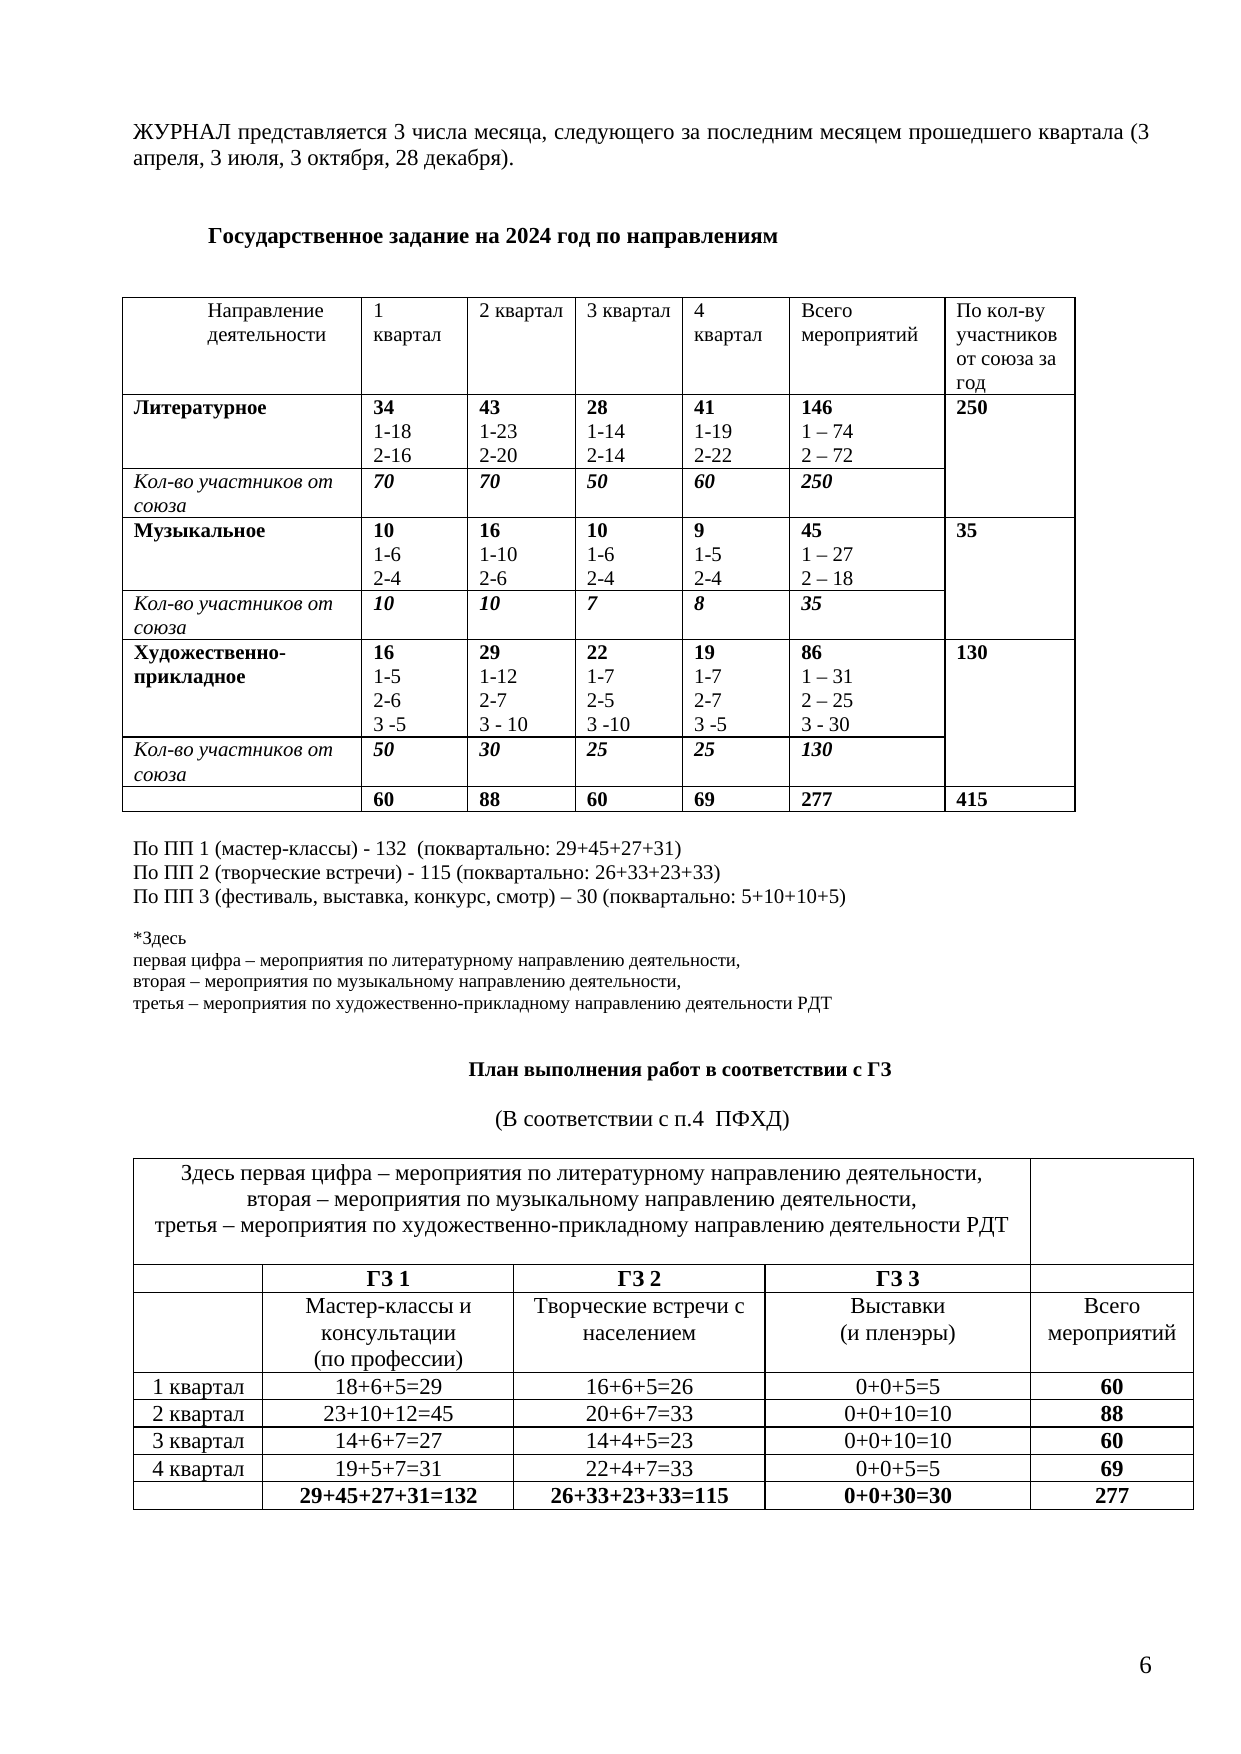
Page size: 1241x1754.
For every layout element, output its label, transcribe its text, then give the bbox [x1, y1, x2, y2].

table_cell 130 [946, 640, 1074, 786]
text вторая – мероприятия по музыкальному направлению деятельности, [133, 970, 1152, 992]
table_cell Выставки (и пленэры) [766, 1293, 1030, 1372]
table_cell 23+10+12=45 [263, 1400, 513, 1426]
table_cell 10 [362, 591, 467, 639]
table_cell 19+5+7=31 [263, 1455, 513, 1481]
text (В соответствии с п.4 ПФХД) [133, 1105, 1152, 1131]
table_cell 41 1-19 2-22 [683, 395, 789, 467]
table_cell 45 1 – 27 2 – 18 [790, 518, 944, 590]
table_header Направление деятельности [123, 298, 361, 394]
table_cell 60 [576, 787, 682, 811]
table_cell 60 [683, 469, 789, 517]
text третья – мероприятия по художественно-прикладному направлению деятельности РДТ [133, 992, 1152, 1013]
list План выполнения работ в соответствии с ГЗ [208, 1057, 1152, 1081]
table_cell 22+4+7=33 [514, 1455, 764, 1481]
table_cell 9 1-5 2-4 [683, 518, 789, 590]
table_cell 250 [790, 469, 944, 517]
table_cell [1031, 1265, 1193, 1292]
table_cell 7 [576, 591, 682, 639]
table_cell 43 1-23 2-20 [468, 395, 575, 467]
table_cell 25 [683, 738, 789, 786]
list Государственное задание на 2024 год по направлениям [208, 222, 1152, 248]
table_cell 35 [790, 591, 944, 639]
table_cell Творческие встречи с населением [514, 1293, 764, 1372]
table_header По кол-ву участников от союза за год [946, 298, 1074, 394]
table_cell 50 [362, 738, 467, 786]
table_cell 0+0+30=30 [766, 1482, 1030, 1509]
table_cell ГЗ 2 [514, 1265, 764, 1292]
table_header 1 квартал [362, 298, 467, 394]
table_cell 146 1 – 74 2 – 72 [790, 395, 944, 467]
table_cell Мастер-классы и консультации (по профессии) [263, 1293, 513, 1372]
table_cell 16+6+5=26 [514, 1373, 764, 1399]
table_cell 14+6+7=27 [263, 1428, 513, 1454]
table_cell 22 1-7 2-5 3 -10 [576, 640, 682, 736]
table_header Здесь первая цифра – мероприятия по литературному направлению деятельности, вторая – мероприятия по музыкальному направлению деятельности, третья – мероприятия по художественно-прикладному направлению деятельности РДТ [134, 1159, 1030, 1264]
table_cell 30 [468, 738, 575, 786]
table_cell Кол-во участников от союза [123, 591, 361, 639]
table_cell 70 [362, 469, 467, 517]
table_cell 3 квартал [134, 1428, 262, 1454]
table_cell [134, 1482, 262, 1509]
table_cell 10 1-6 2-4 [576, 518, 682, 590]
text По ПП 3 (фестиваль, выставка, конкурс, смотр) – 30 (поквартально: 5+10+10+5) [133, 884, 1152, 908]
table_cell 20+6+7=33 [514, 1400, 764, 1426]
table_cell 1 квартал [134, 1373, 262, 1399]
table_cell 0+0+10=10 [766, 1428, 1030, 1454]
table_cell [134, 1265, 262, 1292]
table_cell 88 [468, 787, 575, 811]
table_cell 0+0+5=5 [766, 1455, 1030, 1481]
table_cell Всего мероприятий [1031, 1293, 1193, 1372]
table_cell ГЗ 1 [263, 1265, 513, 1292]
table_cell ГЗ 3 [766, 1265, 1030, 1292]
table_cell 14+4+5=23 [514, 1428, 764, 1454]
table_cell 35 [946, 518, 1074, 639]
table_cell 415 [946, 787, 1074, 811]
table_cell 69 [683, 787, 789, 811]
table_header Всего мероприятий [790, 298, 944, 394]
table_cell 8 [683, 591, 789, 639]
table_cell 277 [790, 787, 944, 811]
list ЖУРНАЛ представляется 3 числа месяца, следующего за последним месяцем прошедшего квартала (3 апреля, 3 июля, 3 октября, 28 декабря). [133, 118, 1152, 171]
table_cell 0+0+5=5 [766, 1373, 1030, 1399]
table_cell 10 [468, 591, 575, 639]
table_cell 88 [1031, 1400, 1193, 1426]
table_cell Литературное [123, 395, 361, 467]
table_cell 250 [946, 395, 1074, 517]
table_cell 86 1 – 31 2 – 25 3 - 30 [790, 640, 944, 736]
table_cell Музыкальное [123, 518, 361, 590]
table_header [1031, 1159, 1193, 1264]
table_cell 60 [1031, 1428, 1193, 1454]
table_cell 60 [362, 787, 467, 811]
table_cell 277 [1031, 1482, 1193, 1509]
table_cell 60 [1031, 1373, 1193, 1399]
text По ПП 1 (мастер-классы) - 132 (поквартально: 29+45+27+31) [133, 836, 1152, 860]
table_cell 2 квартал [134, 1400, 262, 1426]
text *Здесь [133, 927, 1152, 949]
table_cell 16 1-10 2-6 [468, 518, 575, 590]
table_cell 29+45+27+31=132 [263, 1482, 513, 1509]
text По ПП 2 (творческие встречи) - 115 (поквартально: 26+33+23+33) [133, 860, 1152, 884]
table_cell 4 квартал [134, 1455, 262, 1481]
table_header 2 квартал [468, 298, 575, 394]
table_cell 69 [1031, 1455, 1193, 1481]
table_header 3 квартал [576, 298, 682, 394]
table_cell 10 1-6 2-4 [362, 518, 467, 590]
table_cell 130 [790, 738, 944, 786]
table_cell Кол-во участников от союза [123, 738, 361, 786]
table_cell 50 [576, 469, 682, 517]
table_cell Кол-во участников от союза [123, 469, 361, 517]
table_header 4 квартал [683, 298, 789, 394]
table_cell [134, 1293, 262, 1372]
text первая цифра – мероприятия по литературному направлению деятельности, [133, 949, 1152, 970]
table_cell [123, 787, 361, 811]
table_cell 34 1-18 2-16 [362, 395, 467, 467]
table_cell 70 [468, 469, 575, 517]
table_cell 19 1-7 2-7 3 -5 [683, 640, 789, 736]
table_cell Художественно-прикладное [123, 640, 361, 736]
table_cell 25 [576, 738, 682, 786]
table_cell 29 1-12 2-7 3 - 10 [468, 640, 575, 736]
table_cell 0+0+10=10 [766, 1400, 1030, 1426]
table_cell 16 1-5 2-6 3 -5 [362, 640, 467, 736]
table_cell 26+33+23+33=115 [514, 1482, 764, 1509]
table_cell 28 1-14 2-14 [576, 395, 682, 467]
table_cell 18+6+5=29 [263, 1373, 513, 1399]
